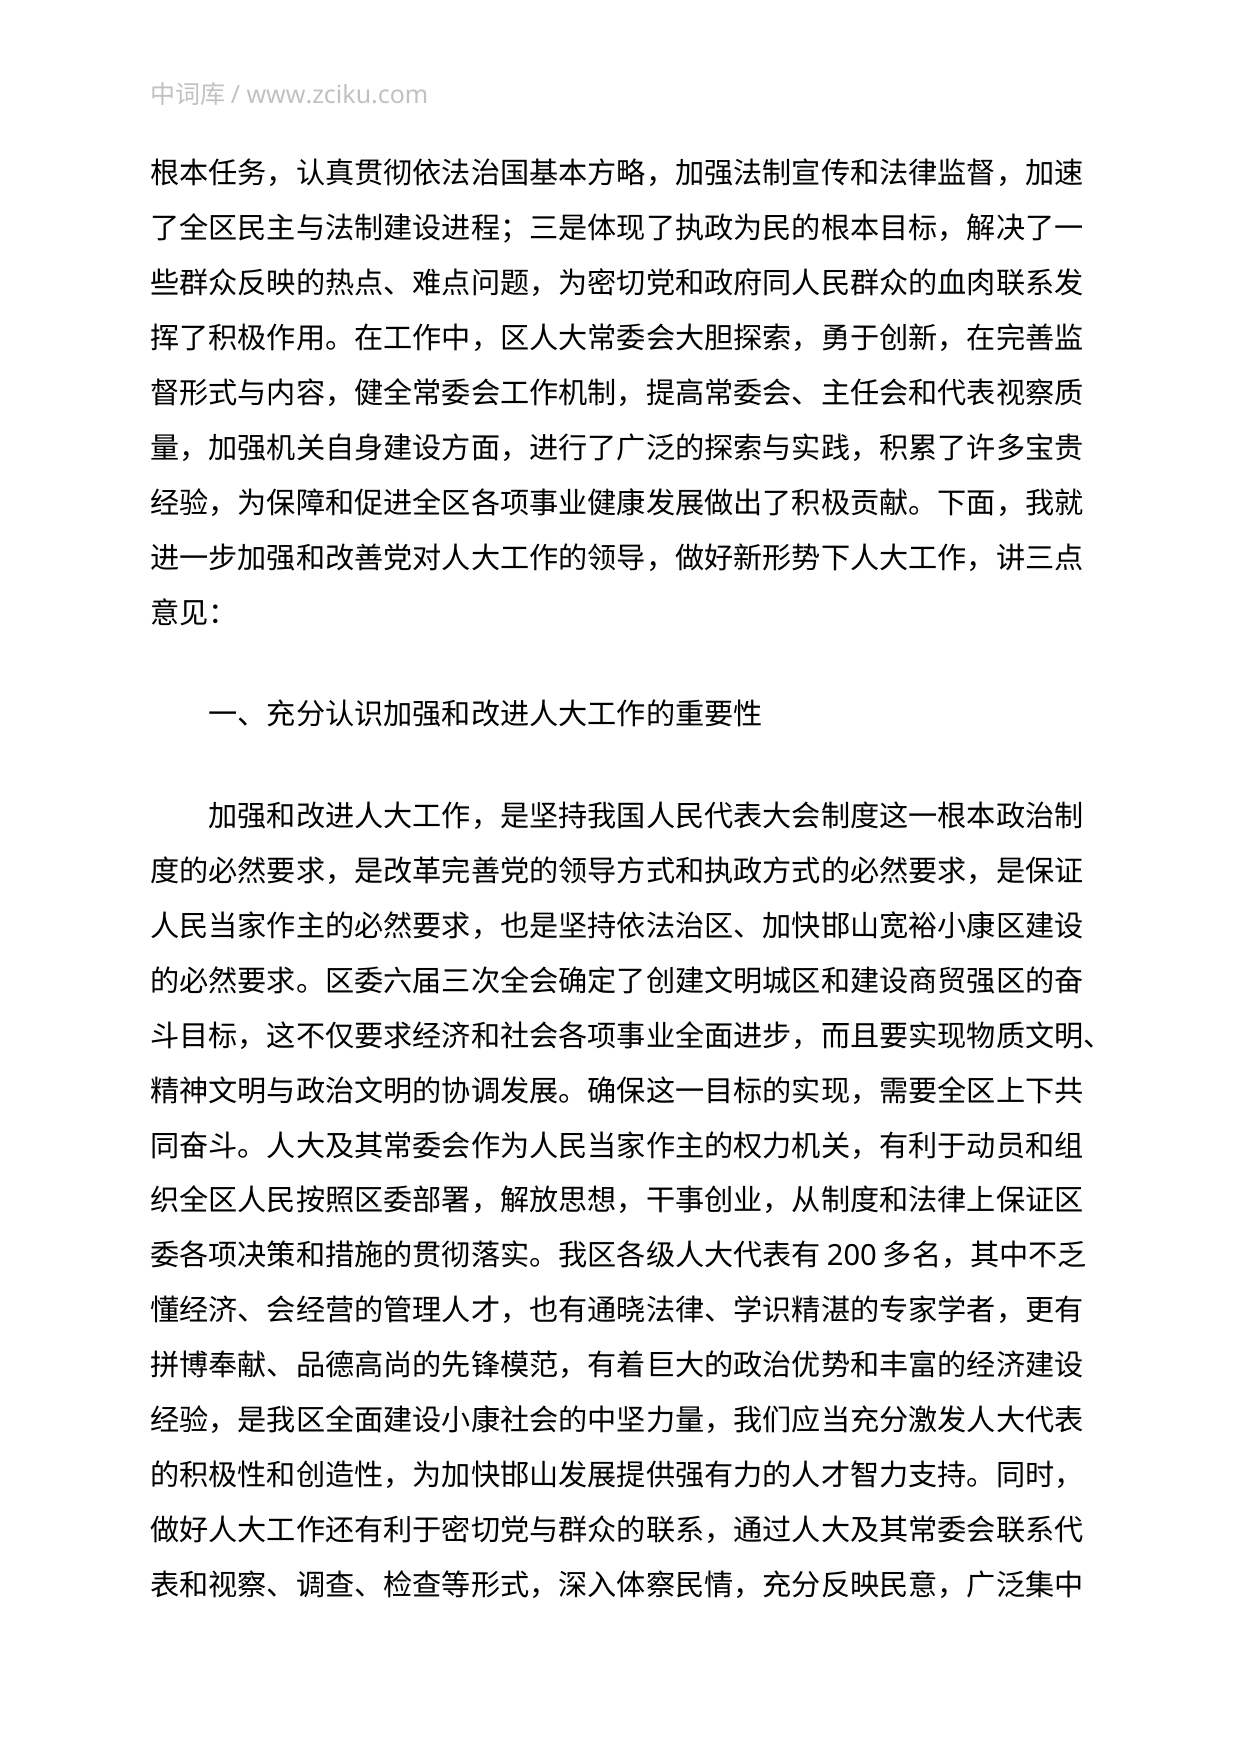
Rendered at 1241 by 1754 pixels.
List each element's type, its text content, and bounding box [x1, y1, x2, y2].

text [150, 150, 1090, 631]
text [150, 793, 1090, 1604]
text 一、充分认识加强和改进人大工作的重要性 [150, 691, 1090, 733]
